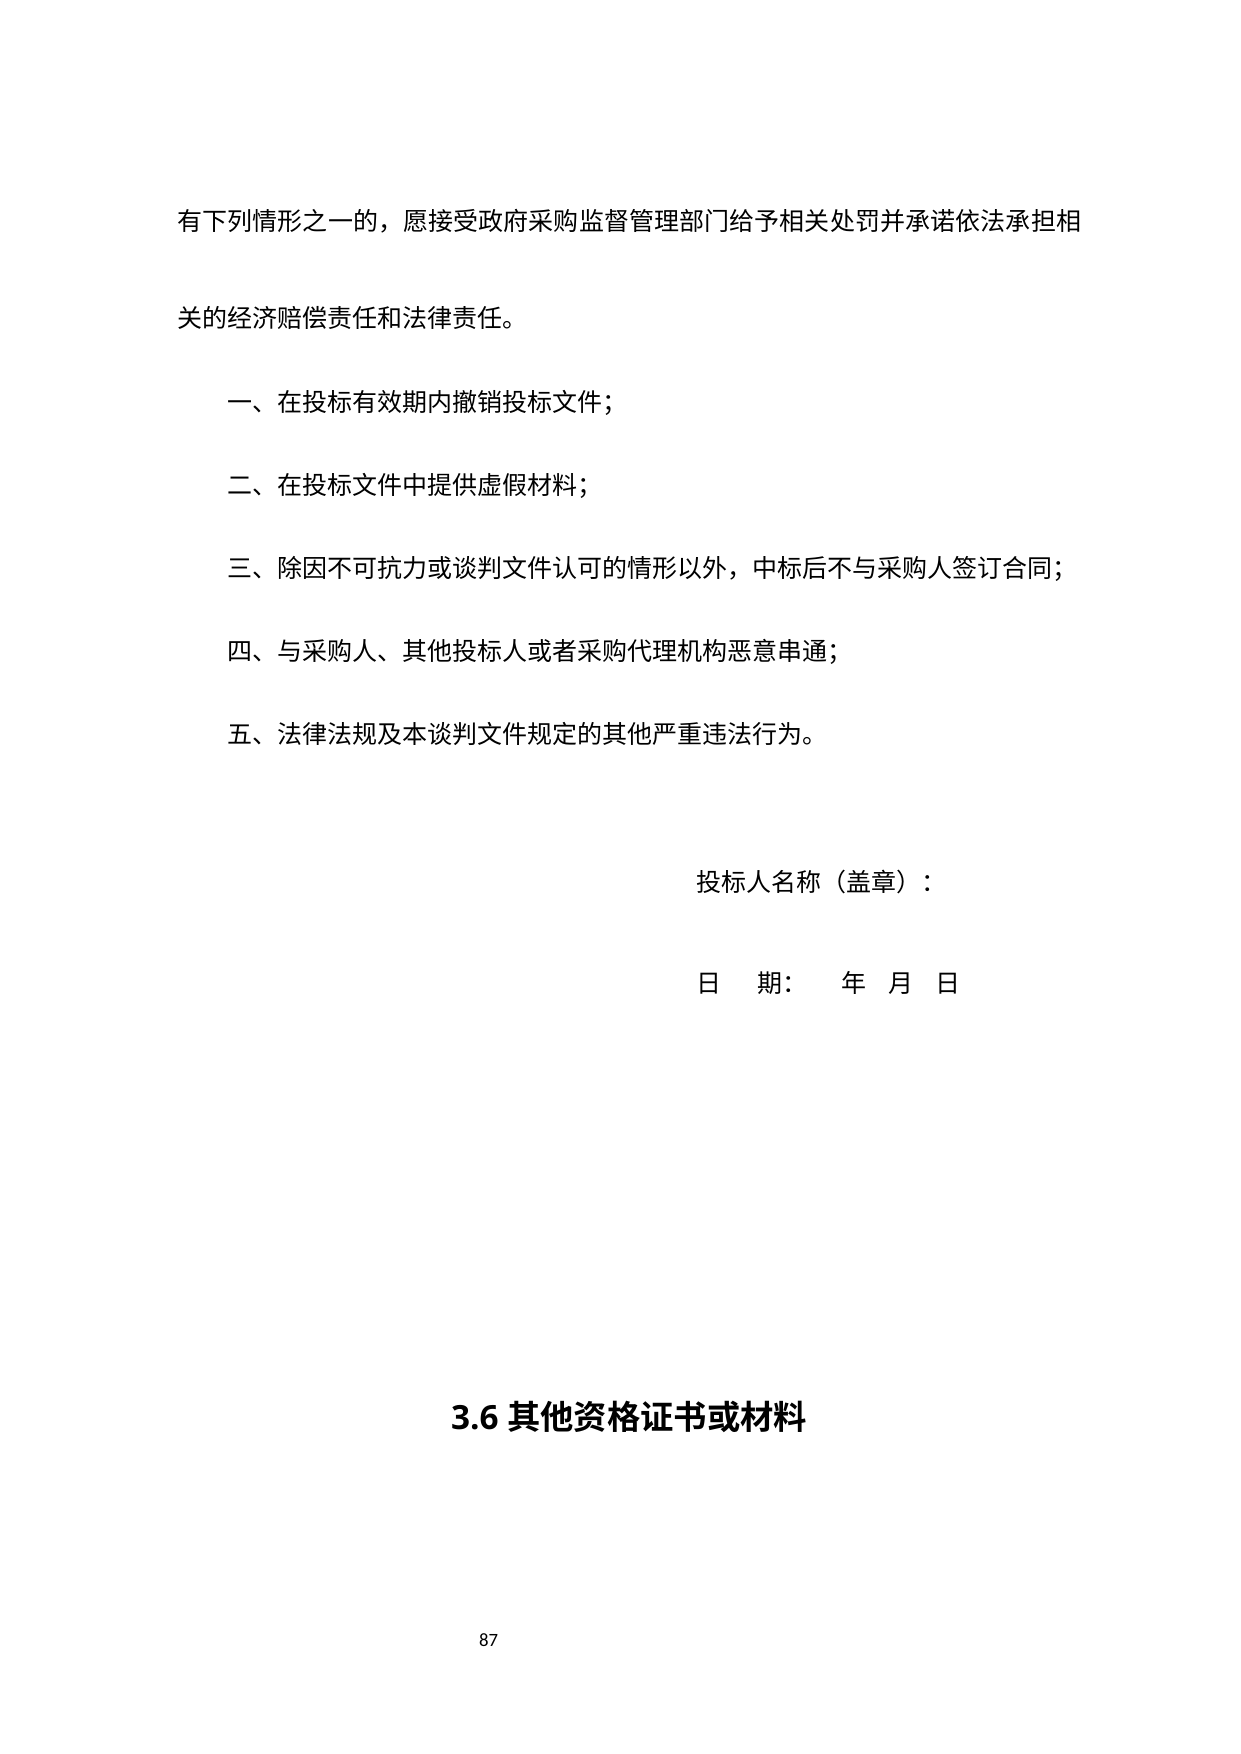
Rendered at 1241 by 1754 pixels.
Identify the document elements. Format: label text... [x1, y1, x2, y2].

text 四、与采购人、其他投标人或者采购代理机构恶意串通； [177, 617, 1081, 682]
text 二、在投标文件中提供虚假材料； [177, 451, 1081, 516]
text 一、在投标有效期内撤销投标文件； [177, 368, 1081, 433]
text 三、除因不可抗力或谈判文件认可的情形以外，中标后不与采购人签订合同； [177, 534, 1081, 599]
text 五、法律法规及本谈判文件规定的其他严重违法行为。 [177, 700, 1081, 765]
text 3.6 其他资格证书或材料 [177, 1382, 1081, 1447]
text 日 期： 年 月 日 [177, 949, 1081, 1014]
text 投标人名称（盖章）： [177, 848, 1081, 913]
